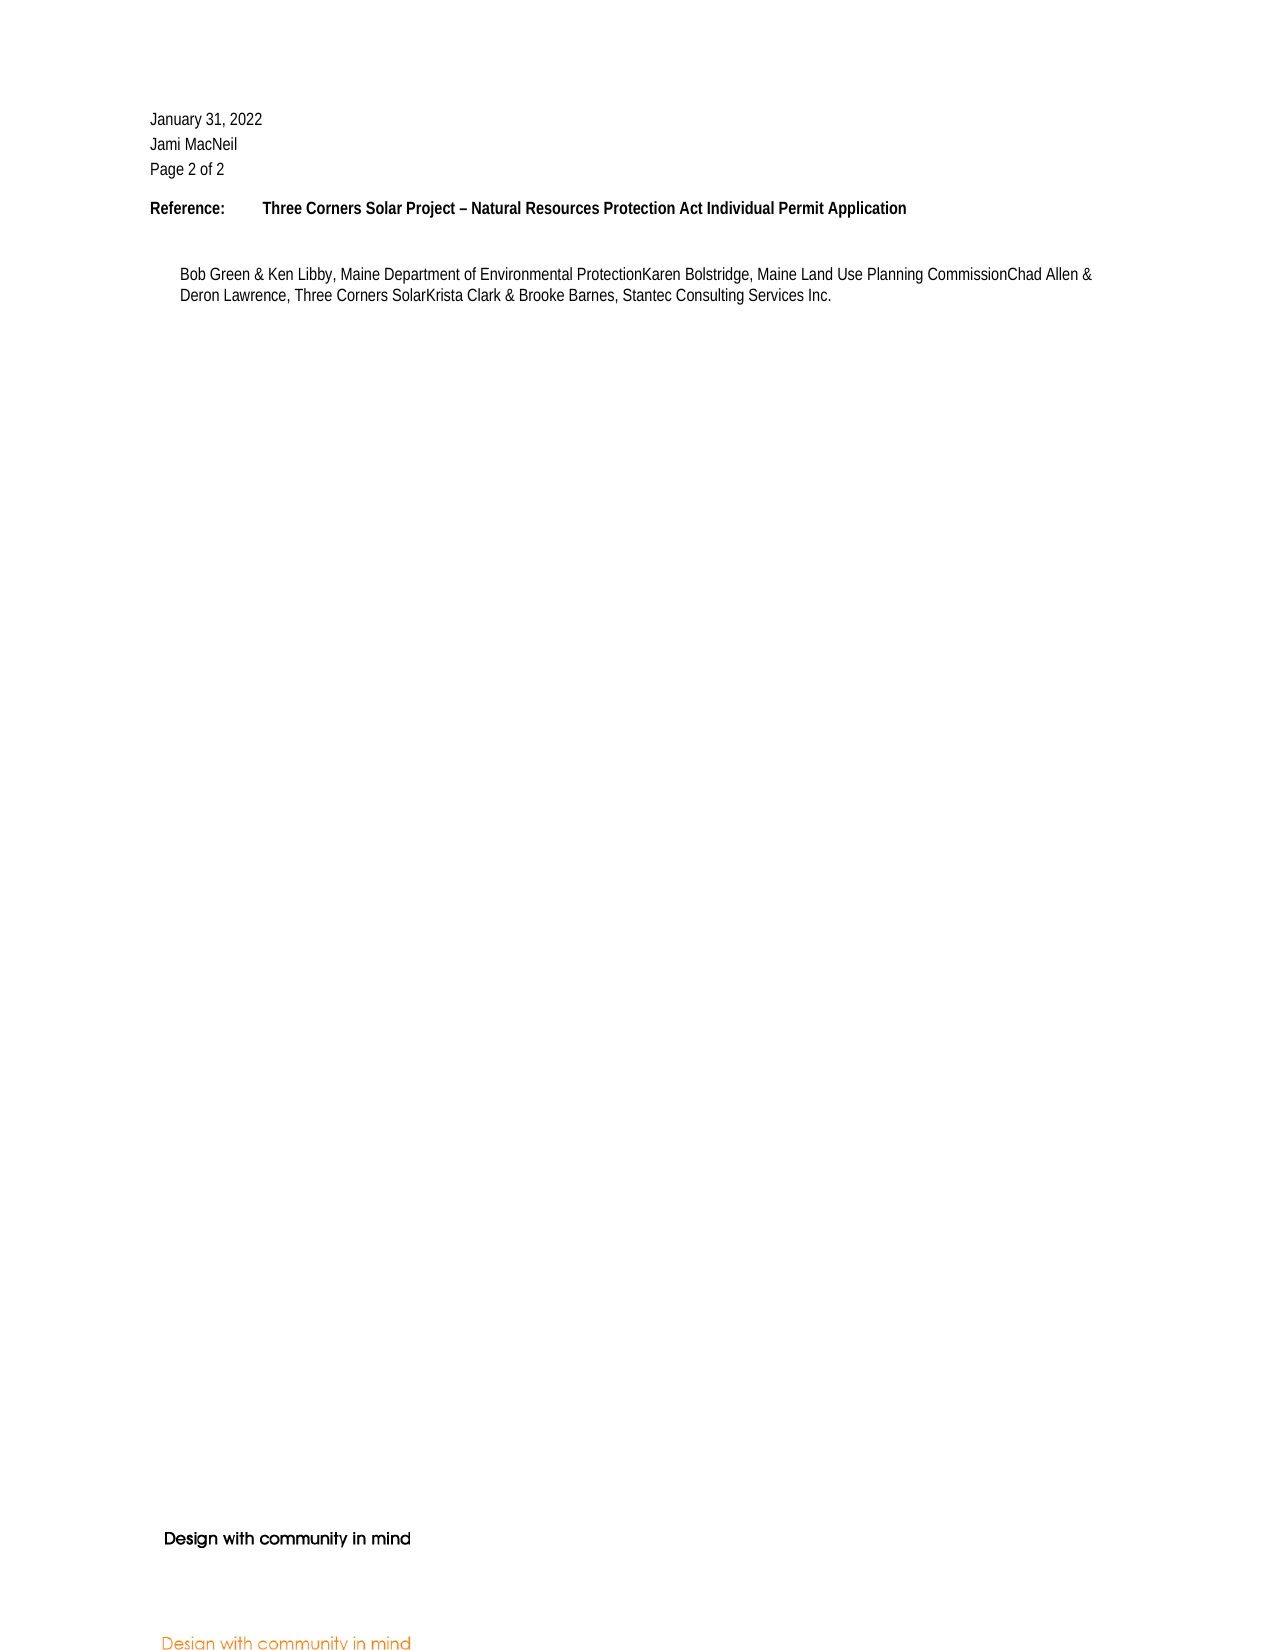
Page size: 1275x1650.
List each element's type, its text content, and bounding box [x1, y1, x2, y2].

list c. [150, 264, 1125, 305]
picture [161, 1626, 414, 1650]
picture [161, 1529, 414, 1553]
